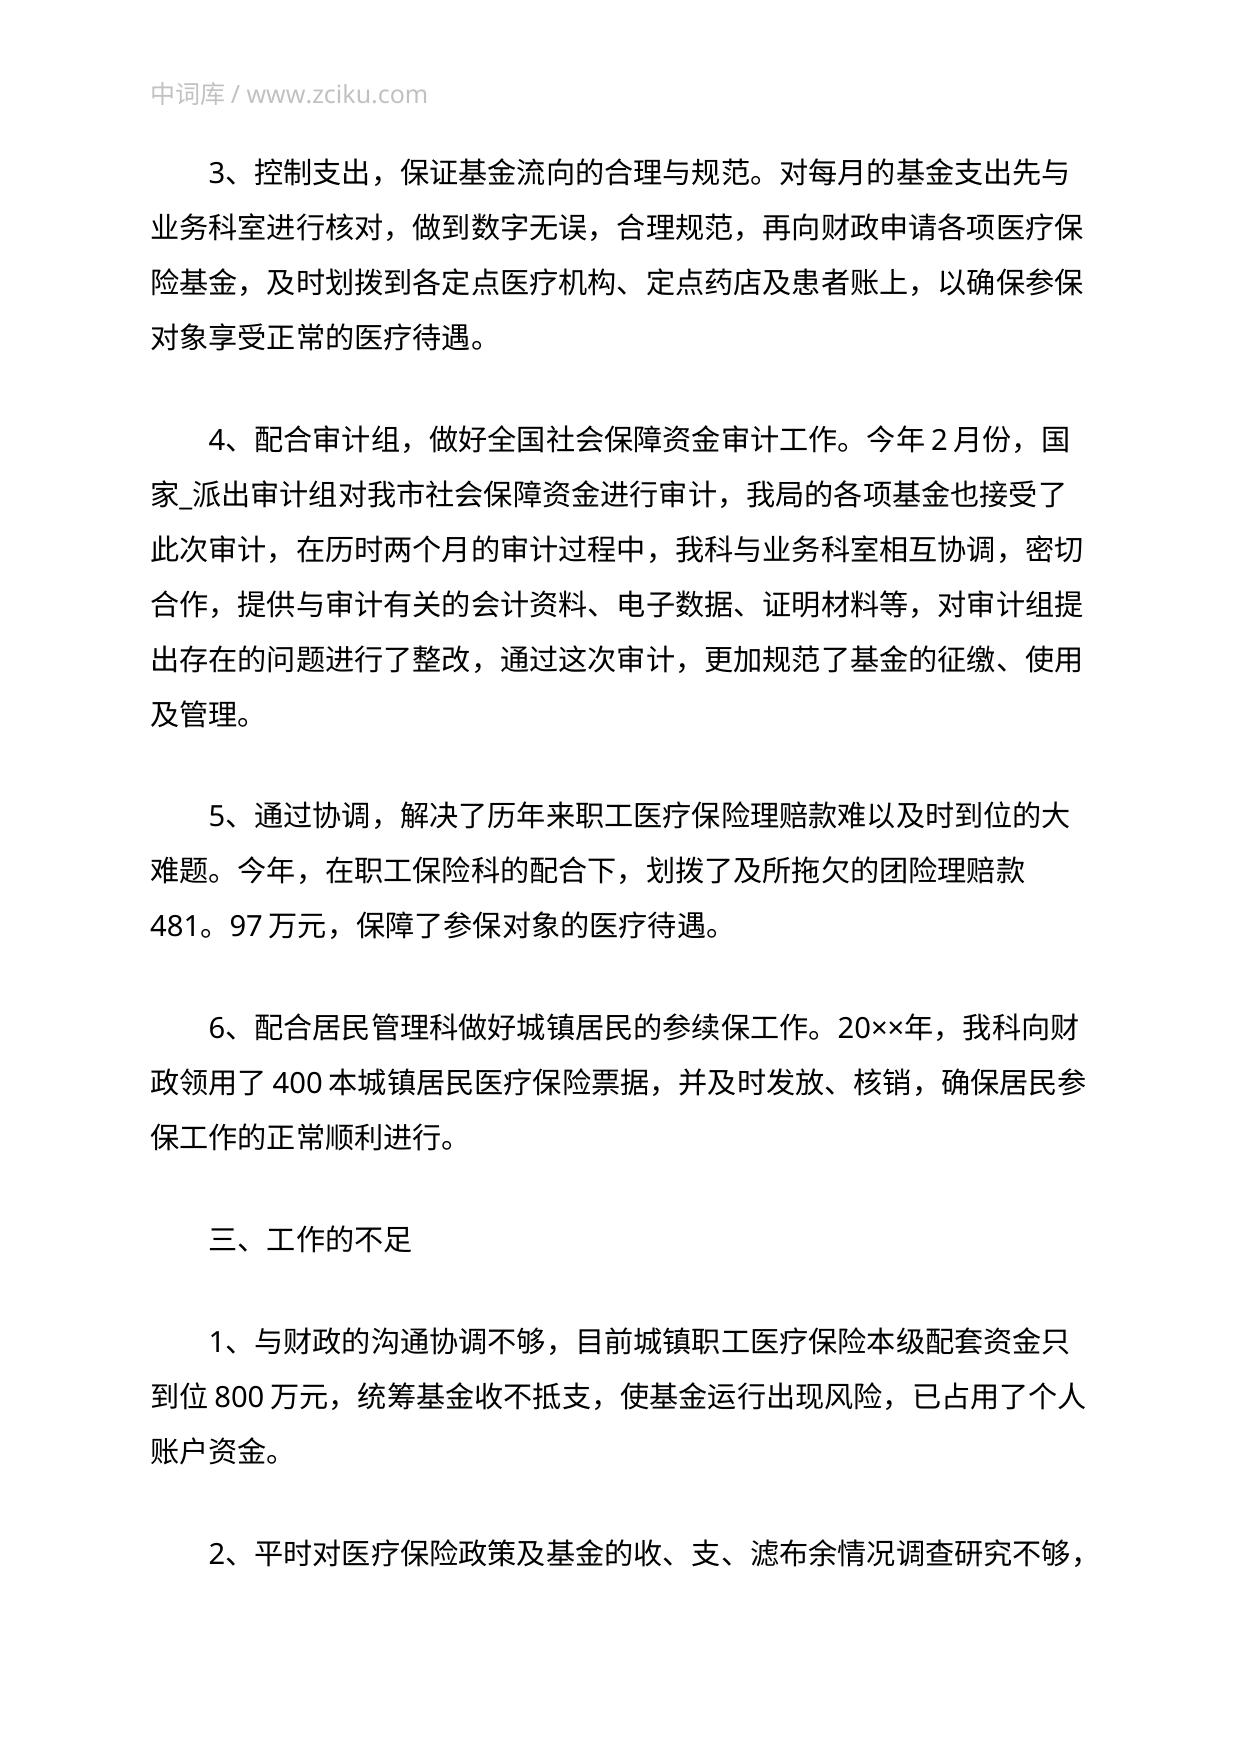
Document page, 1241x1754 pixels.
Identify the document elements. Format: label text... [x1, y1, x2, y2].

text 4、配合审计组，做好全国社会保障资金审计工作。今年2月份，国家_派出审计组对我市社会保障资金进行审计，我局的各项基金也接受了此次审计，在历时两个月的审计过程中，我科与业务科室相互协调，密切合作，提供与审计有关的会计资料、电子数据、证明材料等，对审计组提出存在的问题进行了整改，通过这次审计，更加规范了基金的征缴、使用及管理。 [150, 417, 1090, 733]
text 6、配合居民管理科做好城镇居民的参续保工作。20××年，我科向财政领用了400本城镇居民医疗保险票据，并及时发放、核销，确保居民参保工作的正常顺利进行。 [150, 1005, 1090, 1157]
text 三、工作的不足 [150, 1217, 1090, 1259]
text 5、通过协调，解决了历年来职工医疗保险理赔款难以及时到位的大难题。今年，在职工保险科的配合下，划拨了及所拖欠的团险理赔款481。97万元，保障了参保对象的医疗待遇。 [150, 793, 1090, 945]
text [150, 1530, 1090, 1573]
text 3、控制支出，保证基金流向的合理与规范。对每月的基金支出先与业务科室进行核对，做到数字无误，合理规范，再向财政申请各项医疗保险基金，及时划拨到各定点医疗机构、定点药店及患者账上，以确保参保对象享受正常的医疗待遇。 [150, 150, 1090, 357]
text 1、与财政的沟通协调不够，目前城镇职工医疗保险本级配套资金只到位800万元，统筹基金收不抵支，使基金运行出现风险，已占用了个人账户资金。 [150, 1318, 1090, 1471]
